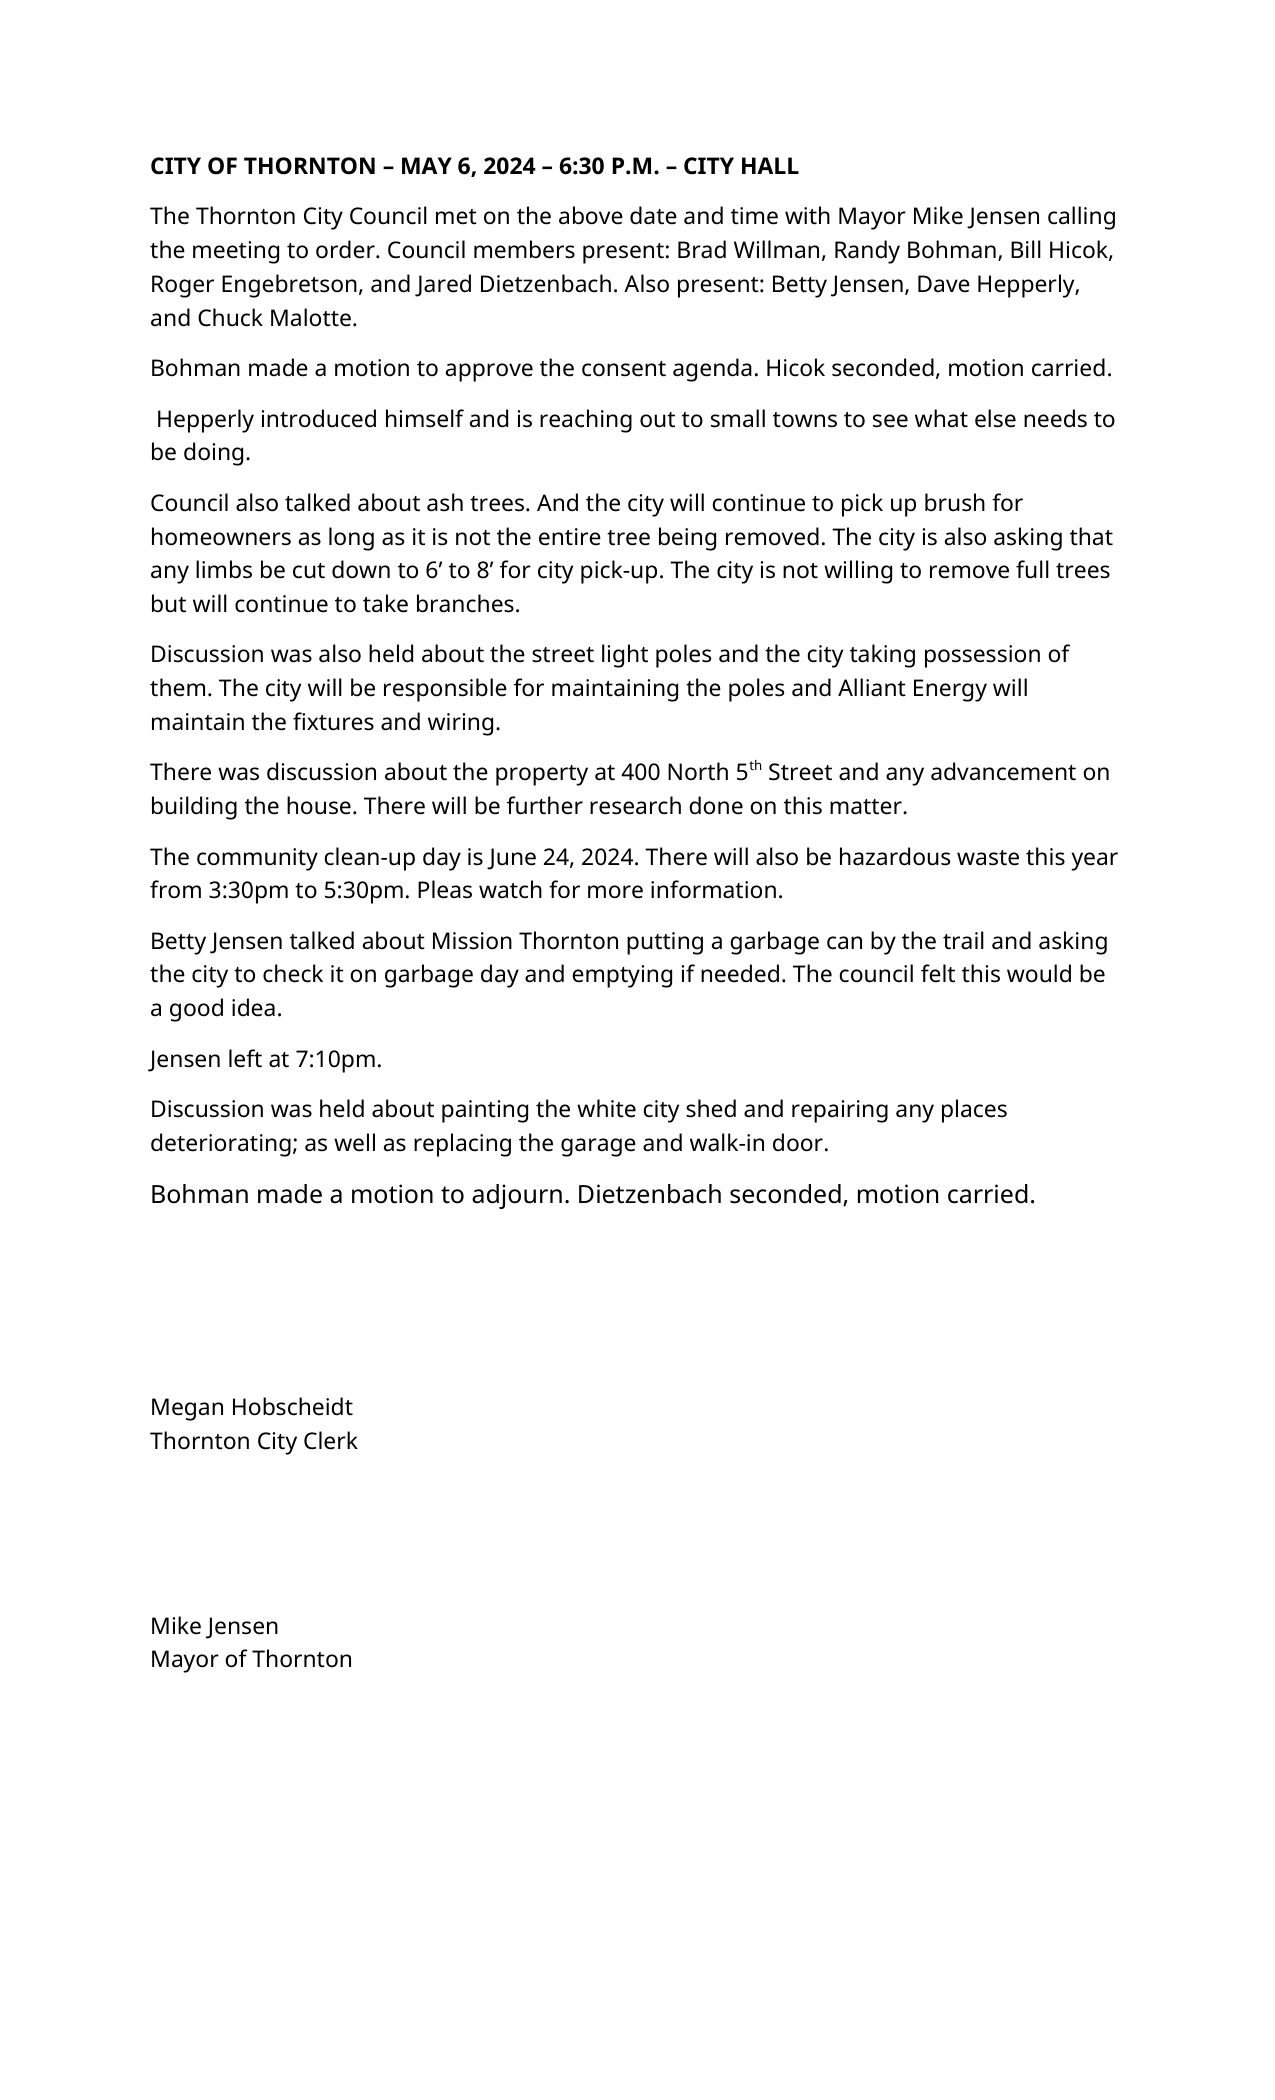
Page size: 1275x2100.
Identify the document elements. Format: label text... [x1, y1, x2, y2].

text Betty Jensen talked about Mission Thornton putting a garbage can by the trail and asking the city to check it on garbage day and emptying if needed. The council felt this would be a good idea. [150, 924, 1125, 1023]
text Thornton City Clerk [150, 1424, 1125, 1456]
text Mayor of Thornton [150, 1643, 1125, 1674]
text Bohman made a motion to adjourn. Dietzenbach seconded, motion carried. [150, 1177, 1125, 1211]
text Hepperly introduced himself and is reaching out to small towns to see what else needs to be doing. [150, 402, 1125, 467]
text Bohman made a motion to approve the consent agenda. Hicok seconded, motion carried. [150, 352, 1125, 383]
text Megan Hobscheidt [150, 1391, 1125, 1422]
text Discussion was held about painting the white city shed and repairing any places deteriorating; as well as replacing the garage and walk-in door. [150, 1093, 1125, 1158]
text There was discussion about the property at 400 North 5th Street and any advancement on building the house. There will be further research done on this matter. [150, 756, 1125, 821]
text The community clean-up day is June 24, 2024. There will also be hazardous waste this year from 3:30pm to 5:30pm. Pleas watch for more information. [150, 840, 1125, 905]
text The Thornton City Council met on the above date and time with Mayor Mike Jensen calling the meeting to order. Council members present: Brad Willman, Randy Bohman, Bill Hicok, Roger Engebretson, and Jared Dietzenbach. Also present: Betty Jensen, Dave Hepperly, and Chuck Malotte. [150, 200, 1125, 333]
text Council also talked about ash trees. And the city will continue to pick up brush for homeowners as long as it is not the entire tree being removed. The city is also asking that any limbs be cut down to 6’ to 8’ for city pick-up. The city is not willing to remove full trees but will continue to take branches. [150, 487, 1125, 619]
text Jensen left at 7:10pm. [150, 1042, 1125, 1074]
text Discussion was also held about the street light poles and the city taking possession of them. The city will be responsible for maintaining the poles and Alliant Energy will maintain the fixtures and wiring. [150, 638, 1125, 737]
text Mike Jensen [150, 1609, 1125, 1641]
text CITY OF THORNTON – MAY 6, 2024 – 6:30 P.M. – CITY HALL [150, 150, 1125, 181]
